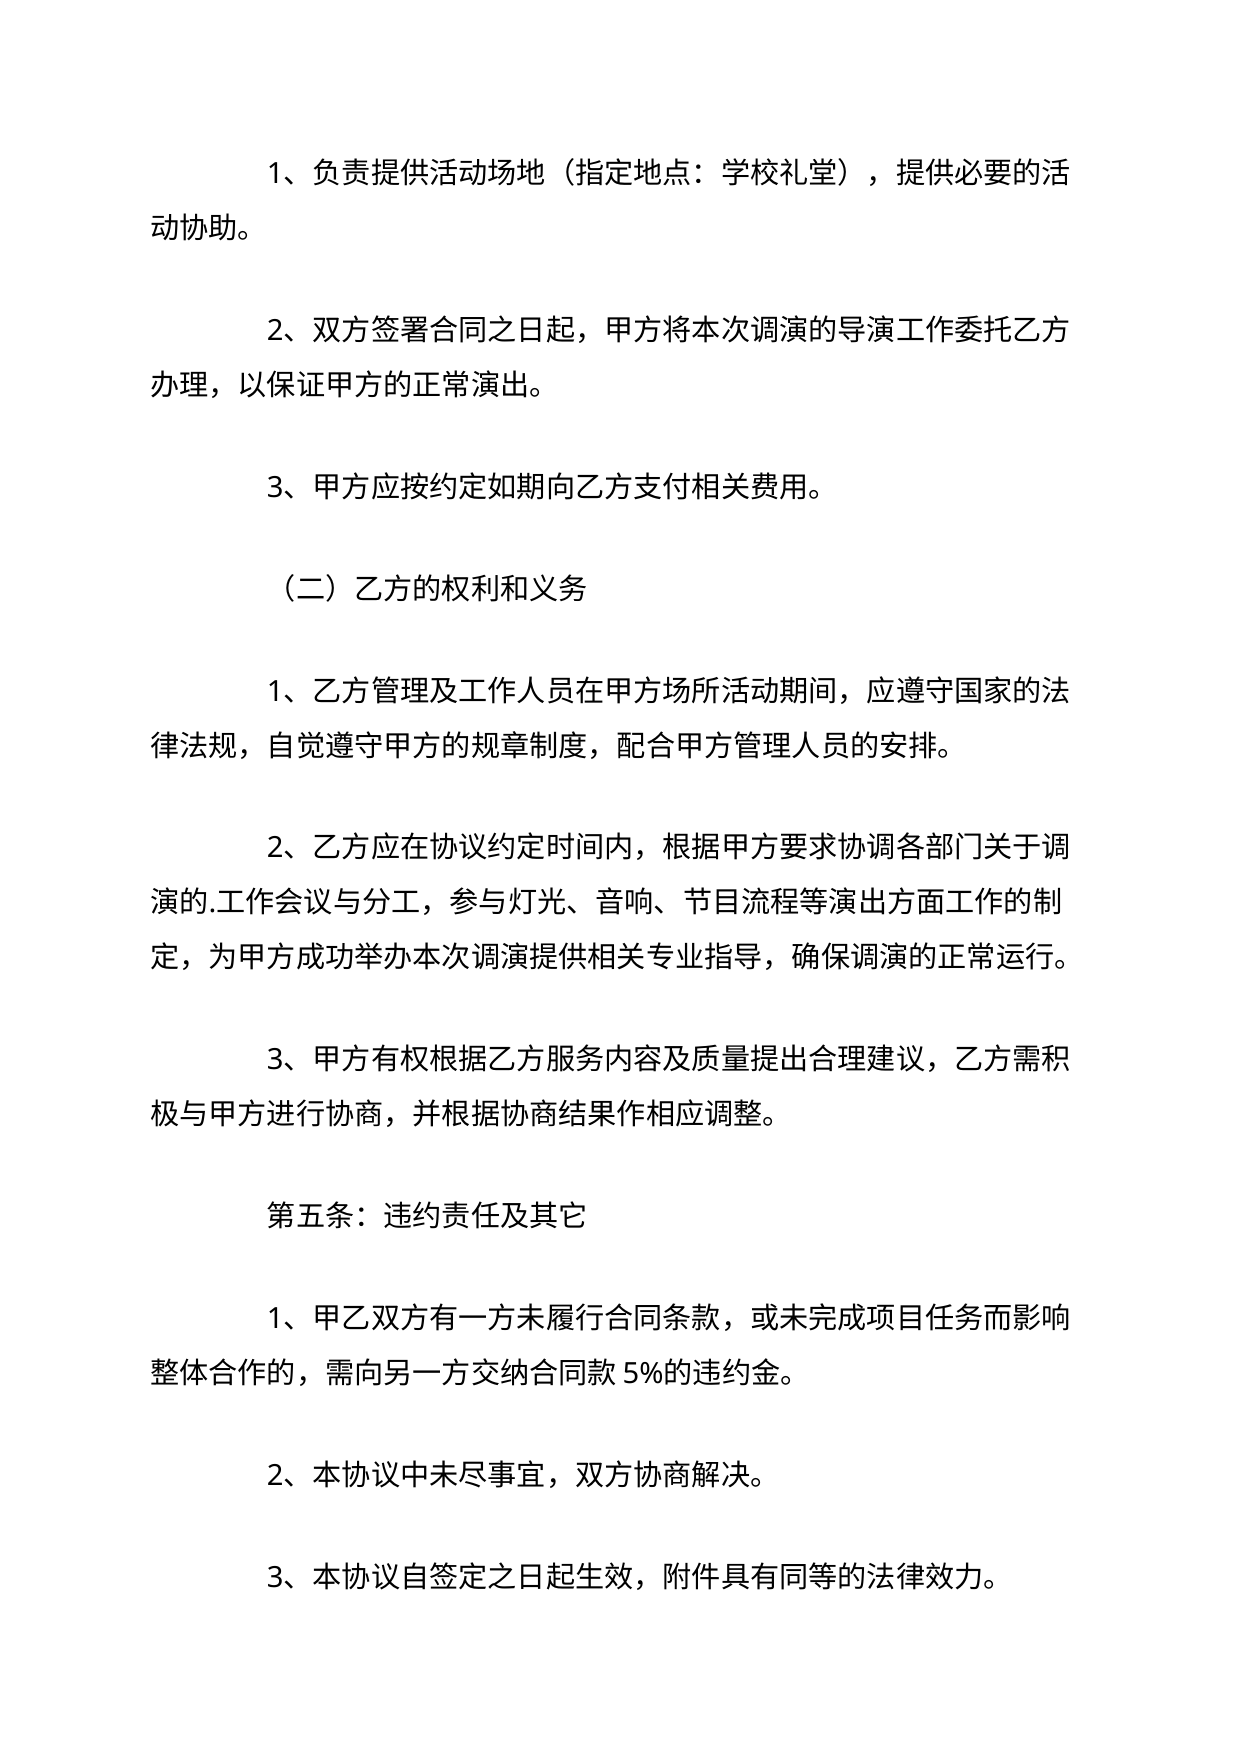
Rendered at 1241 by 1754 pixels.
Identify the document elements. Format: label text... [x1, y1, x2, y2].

text 2、乙方应在协议约定时间内，根据甲方要求协调各部门关于调演的.工作会议与分工，参与灯光、音响、节目流程等演出方面工作的制定，为甲方成功举办本次调演提供相关专业指导，确保调演的正常运行。 [150, 824, 1090, 976]
text 3、本协议自签定之日起生效，附件具有同等的法律效力。 [150, 1553, 1090, 1596]
text 3、甲方有权根据乙方服务内容及质量提出合理建议，乙方需积极与甲方进行协商，并根据协商结果作相应调整。 [150, 1036, 1090, 1133]
text 第五条：违约责任及其它 [150, 1193, 1090, 1235]
text 1、乙方管理及工作人员在甲方场所活动期间，应遵守国家的法律法规，自觉遵守甲方的规章制度，配合甲方管理人员的安排。 [150, 667, 1090, 764]
text 1、甲乙双方有一方未履行合同条款，或未完成项目任务而影响整体合作的，需向另一方交纳合同款5%的违约金。 [150, 1294, 1090, 1392]
text （二）乙方的权利和义务 [150, 566, 1090, 608]
text 2、双方签署合同之日起，甲方将本次调演的导演工作委托乙方办理，以保证甲方的正常演出。 [150, 307, 1090, 404]
text 2、本协议中未尽事宜，双方协商解决。 [150, 1451, 1090, 1494]
text 1、负责提供活动场地（指定地点：学校礼堂），提供必要的活动协助。 [150, 150, 1090, 247]
text 3、甲方应按约定如期向乙方支付相关费用。 [150, 463, 1090, 506]
